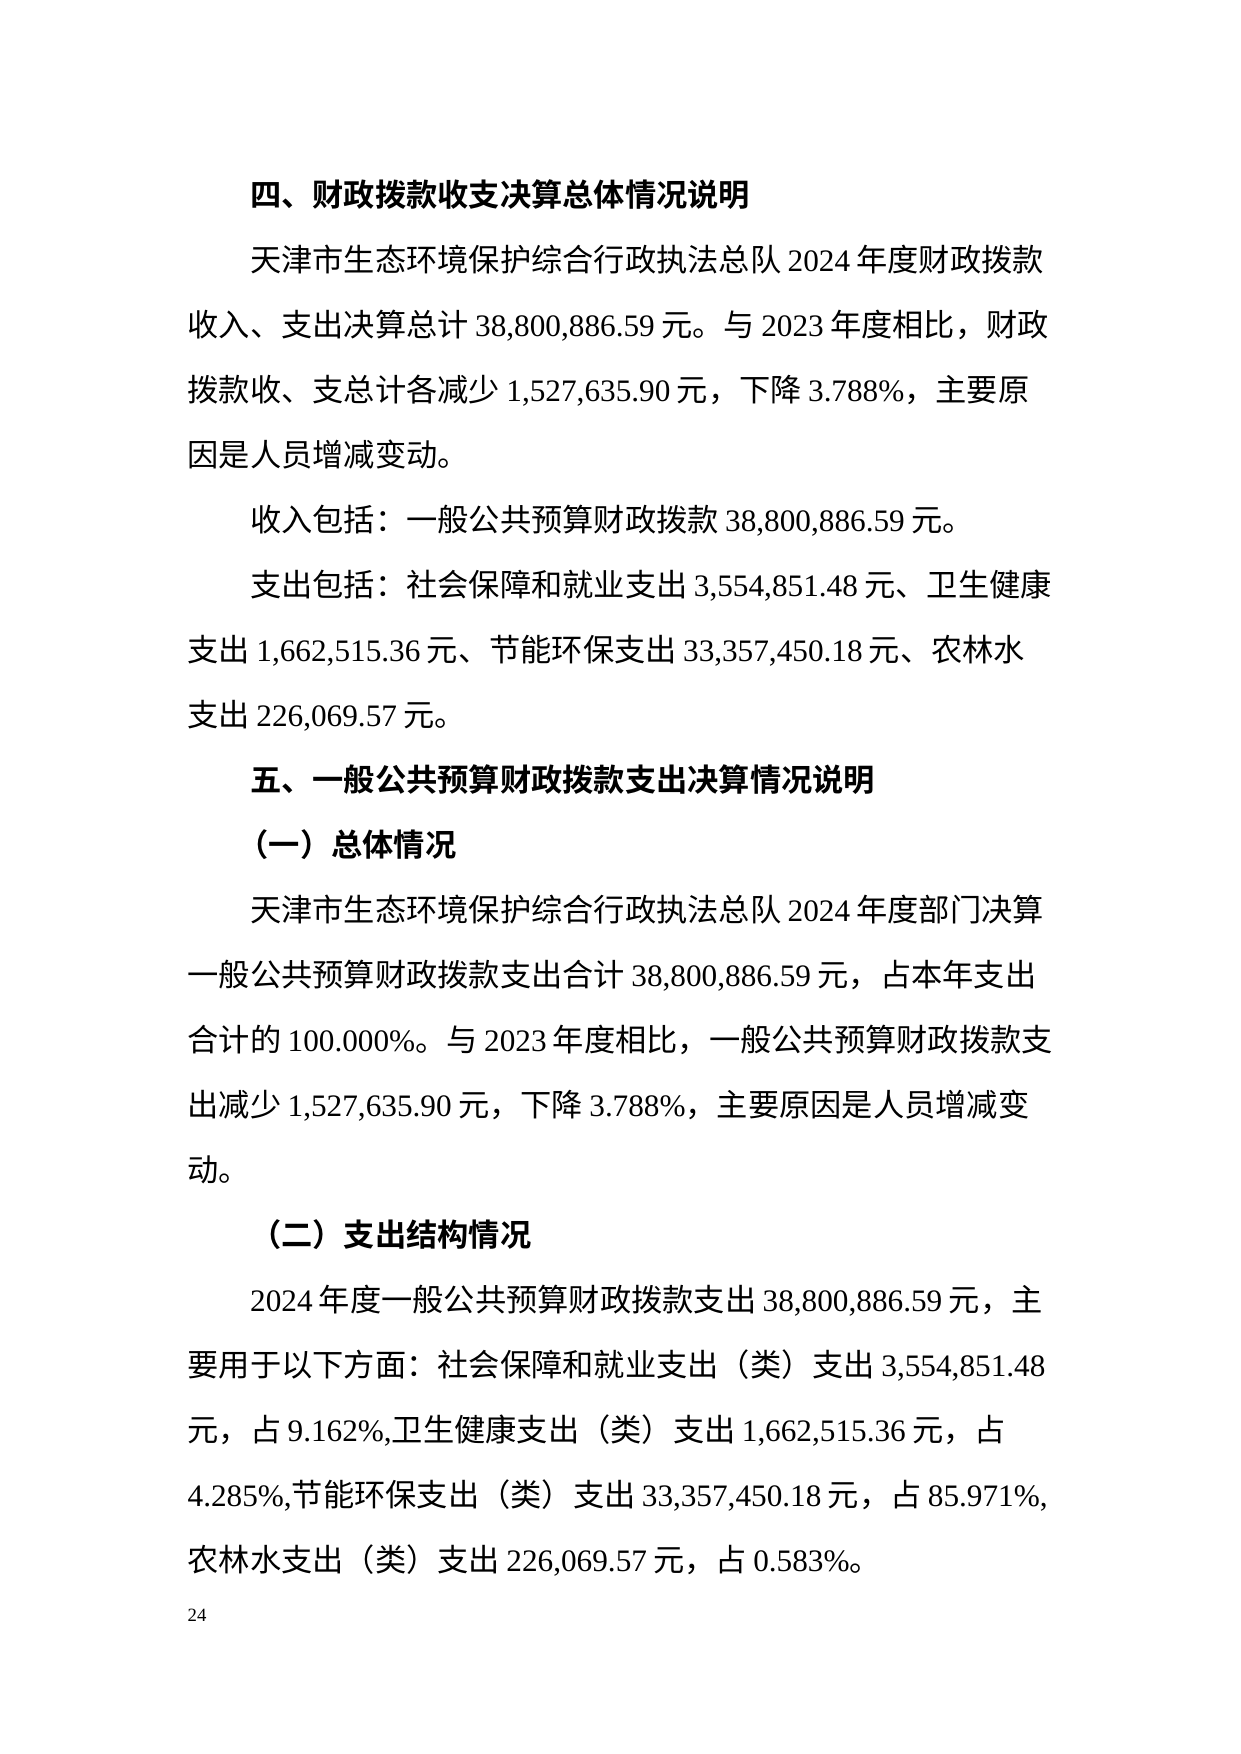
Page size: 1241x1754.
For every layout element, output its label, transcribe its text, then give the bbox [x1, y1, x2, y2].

text 2024年度一般公共预算财政拨款支出38,800,886.59元，主要用于以下方面：社会保障和就业支出（类）支出3,554,851.48元，占9.162%,卫生健康支出（类）支出1,662,515.36元，占4.285%,节能环保支出（类）支出33,357,450.18元，占85.971%,农林水支出（类）支出226,069.57元，占0.583%。 [187, 1265, 1053, 1590]
text 收入包括：一般公共预算财政拨款38,800,886.59元。 [187, 485, 1053, 550]
subtitle 五、一般公共预算财政拨款支出决算情况说明 [187, 745, 1053, 810]
text （一）总体情况 [237, 810, 1053, 875]
text 天津市生态环境保护综合行政执法总队2024年度部门决算一般公共预算财政拨款支出合计38,800,886.59元，占本年支出合计的100.000%。与2023年度相比，一般公共预算财政拨款支出减少1,527,635.90元，下降3.788%，主要原因是人员增减变动。 [187, 875, 1053, 1200]
text 天津市生态环境保护综合行政执法总队2024年度财政拨款收入、支出决算总计38,800,886.59元。与2023年度相比，财政拨款收、支总计各减少1,527,635.90元，下降3.788%，主要原因是人员增减变动。 [187, 225, 1053, 485]
subtitle 四、财政拨款收支决算总体情况说明 [187, 160, 1053, 225]
text 支出包括：社会保障和就业支出3,554,851.48元、卫生健康支出1,662,515.36元、节能环保支出33,357,450.18元、农林水支出226,069.57元。 [187, 550, 1053, 745]
text （二）支出结构情况 [187, 1200, 1053, 1265]
